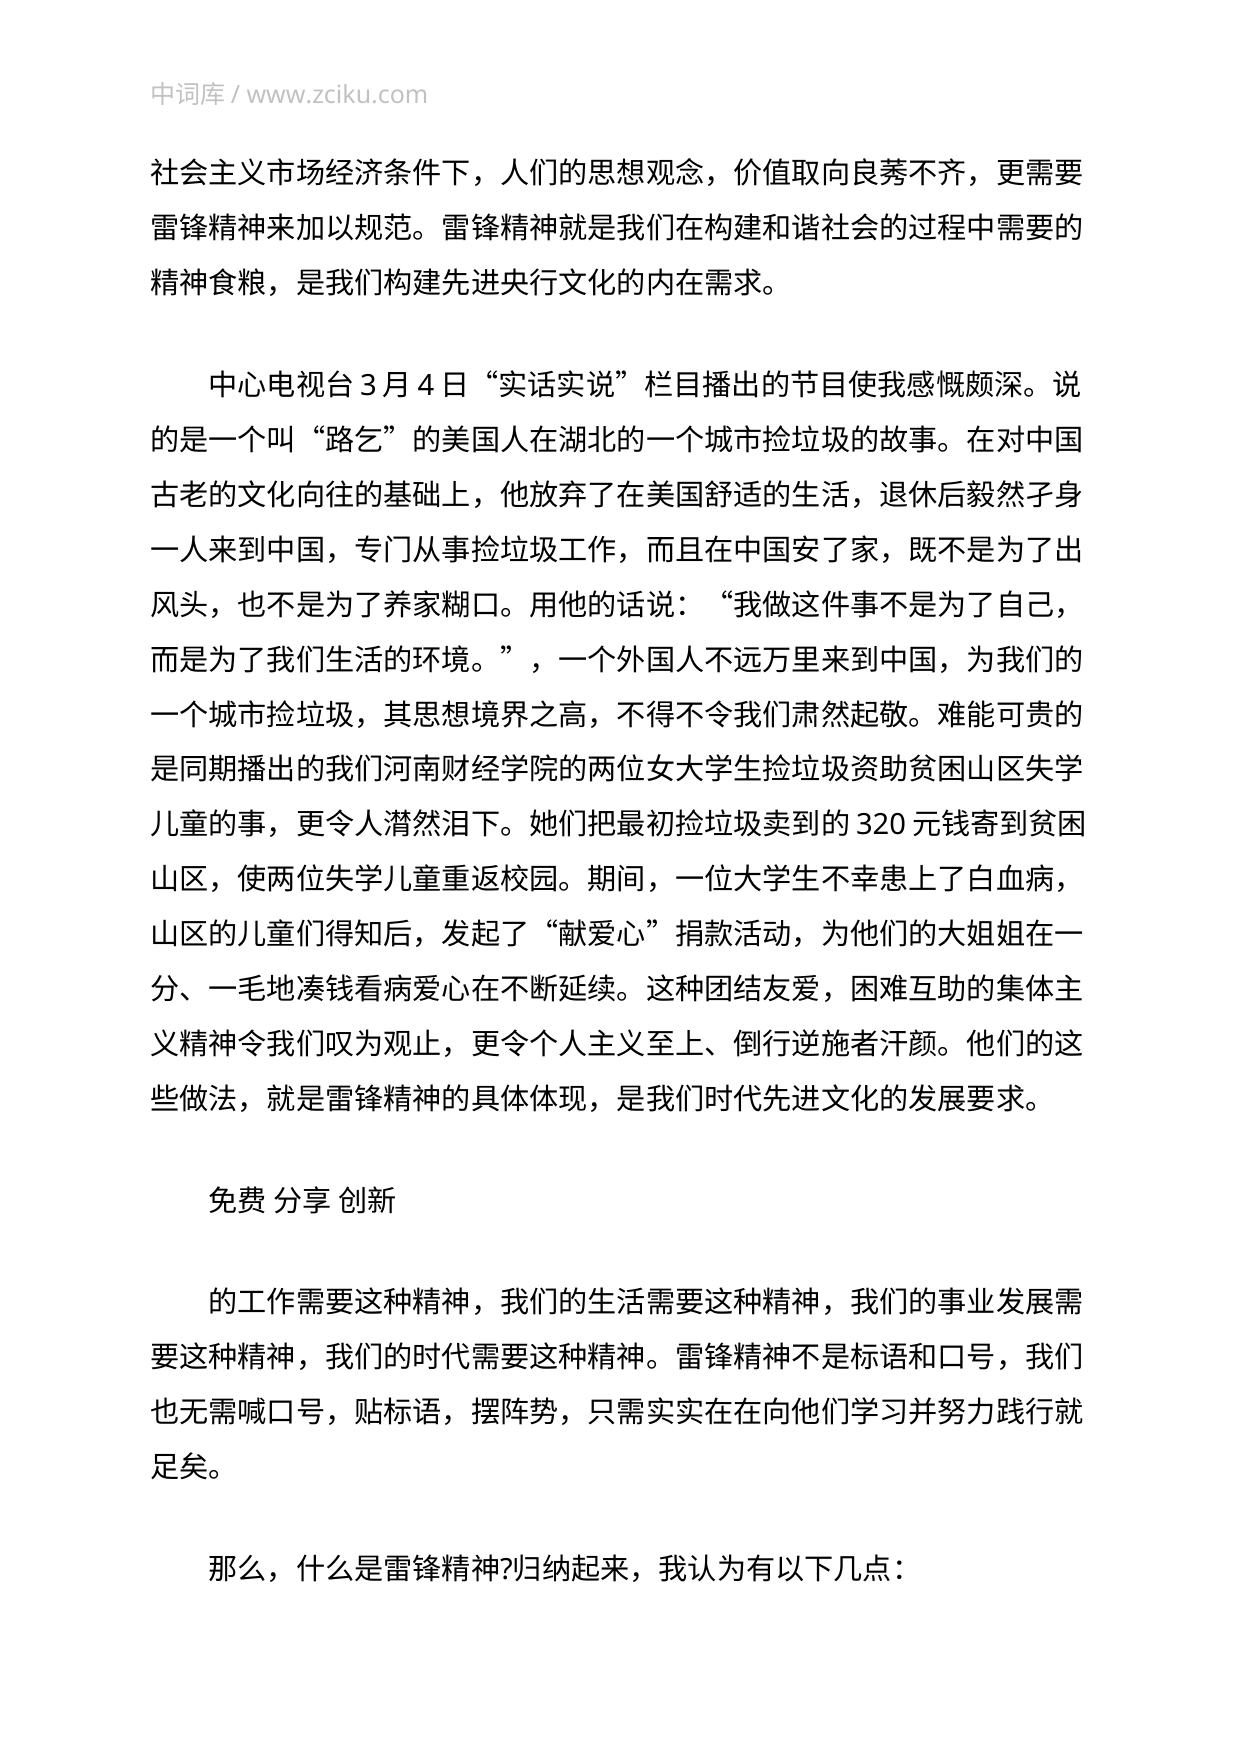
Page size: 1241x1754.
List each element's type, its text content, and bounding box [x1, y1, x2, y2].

text 免费 分享 创新 [150, 1177, 1090, 1219]
text 的工作需要这种精神，我们的生活需要这种精神，我们的事业发展需要这种精神，我们的时代需要这种精神。雷锋精神不是标语和口号，我们也无需喊口号，贴标语，摆阵势，只需实实在在向他们学习并努力践行就足矣。 [150, 1279, 1090, 1486]
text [150, 150, 1090, 302]
text 中心电视台3月4日“实话实说”栏目播出的节目使我感慨颇深。说的是一个叫“路乞”的美国人在湖北的一个城市捡垃圾的故事。在对中国古老的文化向往的基础上，他放弃了在美国舒适的生活，退休后毅然孑身一人来到中国，专门从事捡垃圾工作，而且在中国安了家，既不是为了出风头，也不是为了养家糊口。用他的话说：“我做这件事不是为了自己，而是为了我们生活的环境。”，一个外国人不远万里来到中国，为我们的一个城市捡垃圾，其思想境界之高，不得不令我们肃然起敬。难能可贵的是同期播出的我们河南财经学院的两位女大学生捡垃圾资助贫困山区失学儿童的事，更令人潸然泪下。她们把最初捡垃圾卖到的320元钱寄到贫困山区，使两位失学儿童重返校园。期间，一位大学生不幸患上了白血病，山区的儿童们得知后，发起了“献爱心”捐款活动，为他们的大姐姐在一分、一毛地凑钱看病爱心在不断延续。这种团结友爱，困难互助的集体主义精神令我们叹为观止，更令个人主义至上、倒行逆施者汗颜。他们的这些做法，就是雷锋精神的具体体现，是我们时代先进文化的发展要求。 [150, 362, 1090, 1118]
text 那么，什么是雷锋精神?归纳起来，我认为有以下几点： [150, 1545, 1090, 1588]
